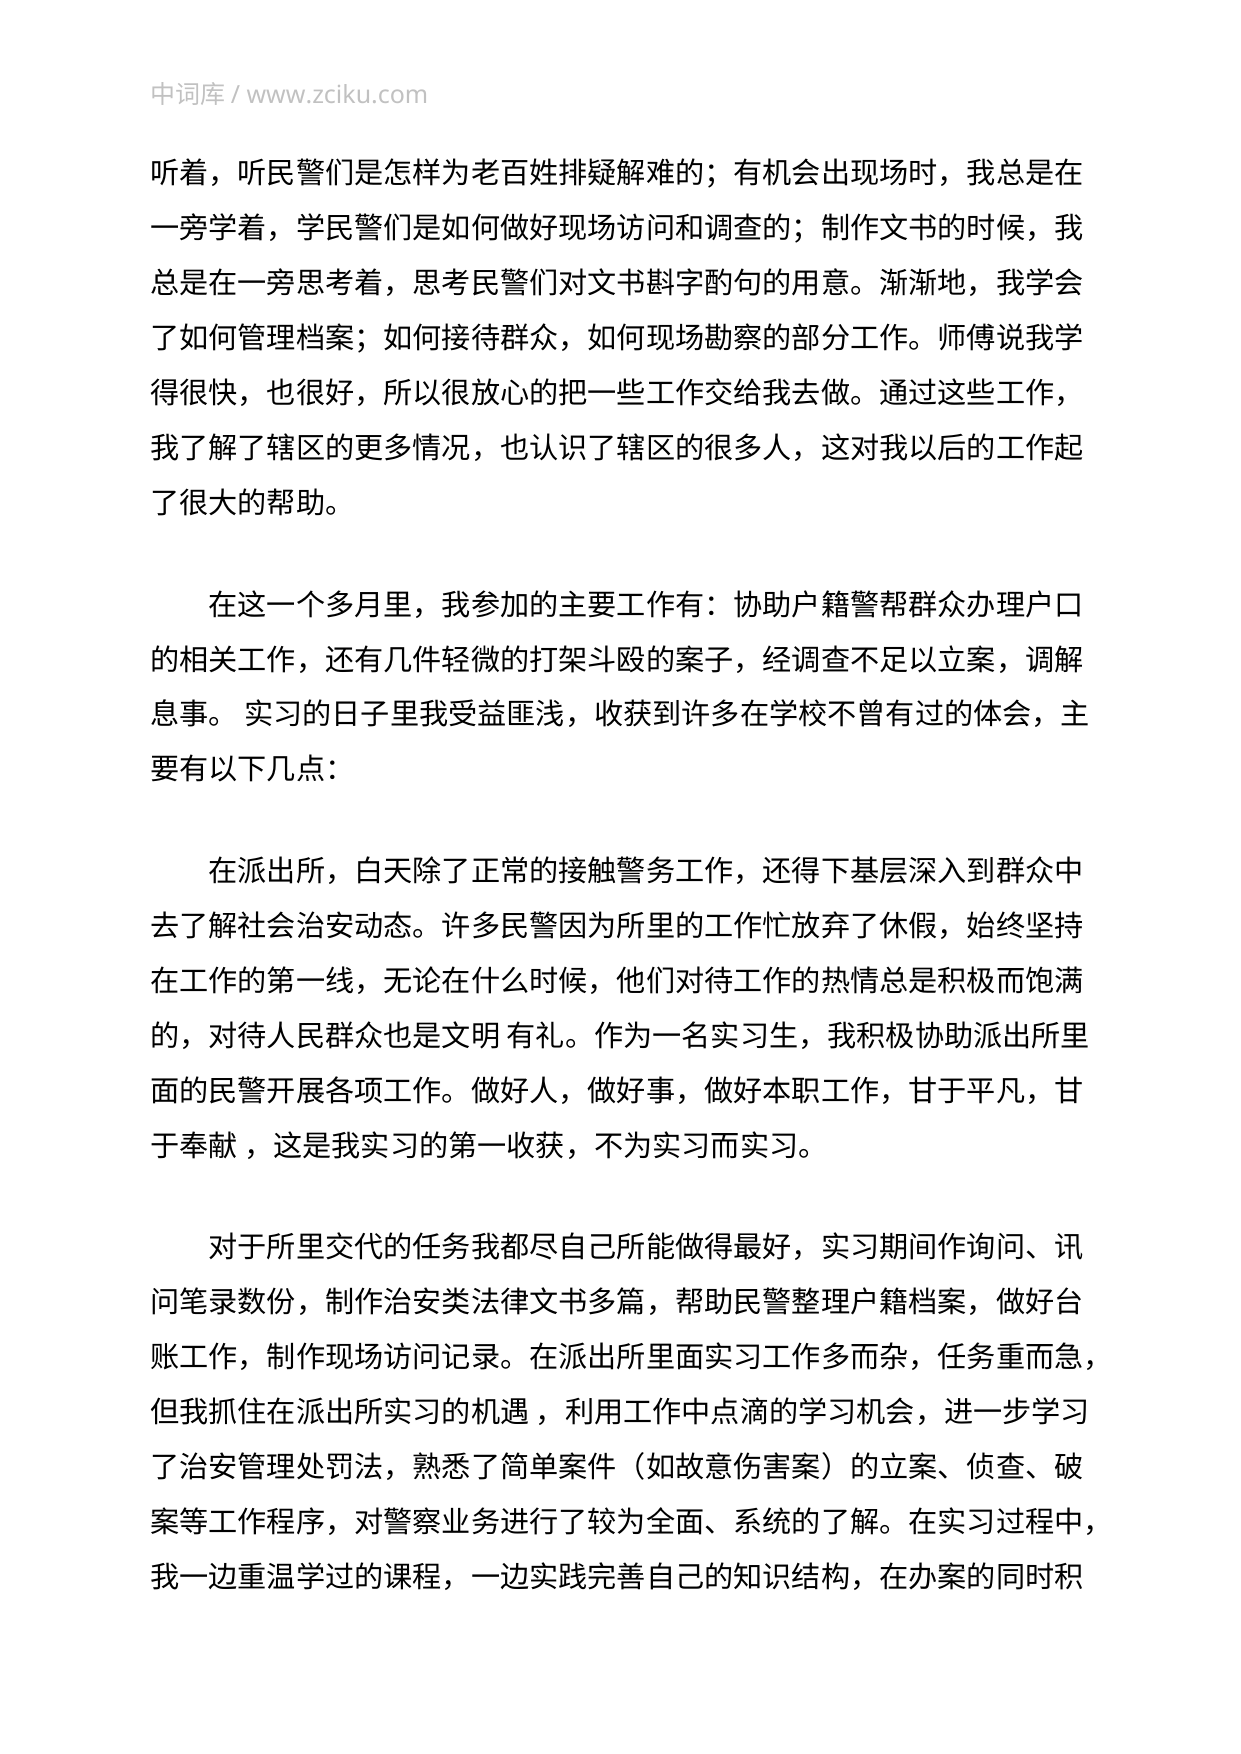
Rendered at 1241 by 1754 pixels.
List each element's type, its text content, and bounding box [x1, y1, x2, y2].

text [150, 150, 1090, 522]
text 在派出所，白天除了正常的接触警务工作，还得下基层深入到群众中去了解社会治安动态。许多民警因为所里的工作忙放弃了休假，始终坚持 在工作的第一线，无论在什么时候，他们对待工作的热情总是积极而饱满的，对待人民群众也是文明 有礼。作为一名实习生，我积极协助派出所里面的民警开展各项工作。做好人，做好事，做好本职工作，甘于平凡，甘于奉献 ，这是我实习的第一收获，不为实习而实习。 [150, 848, 1090, 1164]
text 在这一个多月里，我参加的主要工作有：协助户籍警帮群众办理户口的相关工作，还有几件轻微的打架斗殴的案子，经调查不足以立案，调解息事。 实习的日子里我受益匪浅，收获到许多在学校不曾有过的体会，主要有以下几点： [150, 581, 1090, 788]
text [150, 1224, 1090, 1596]
